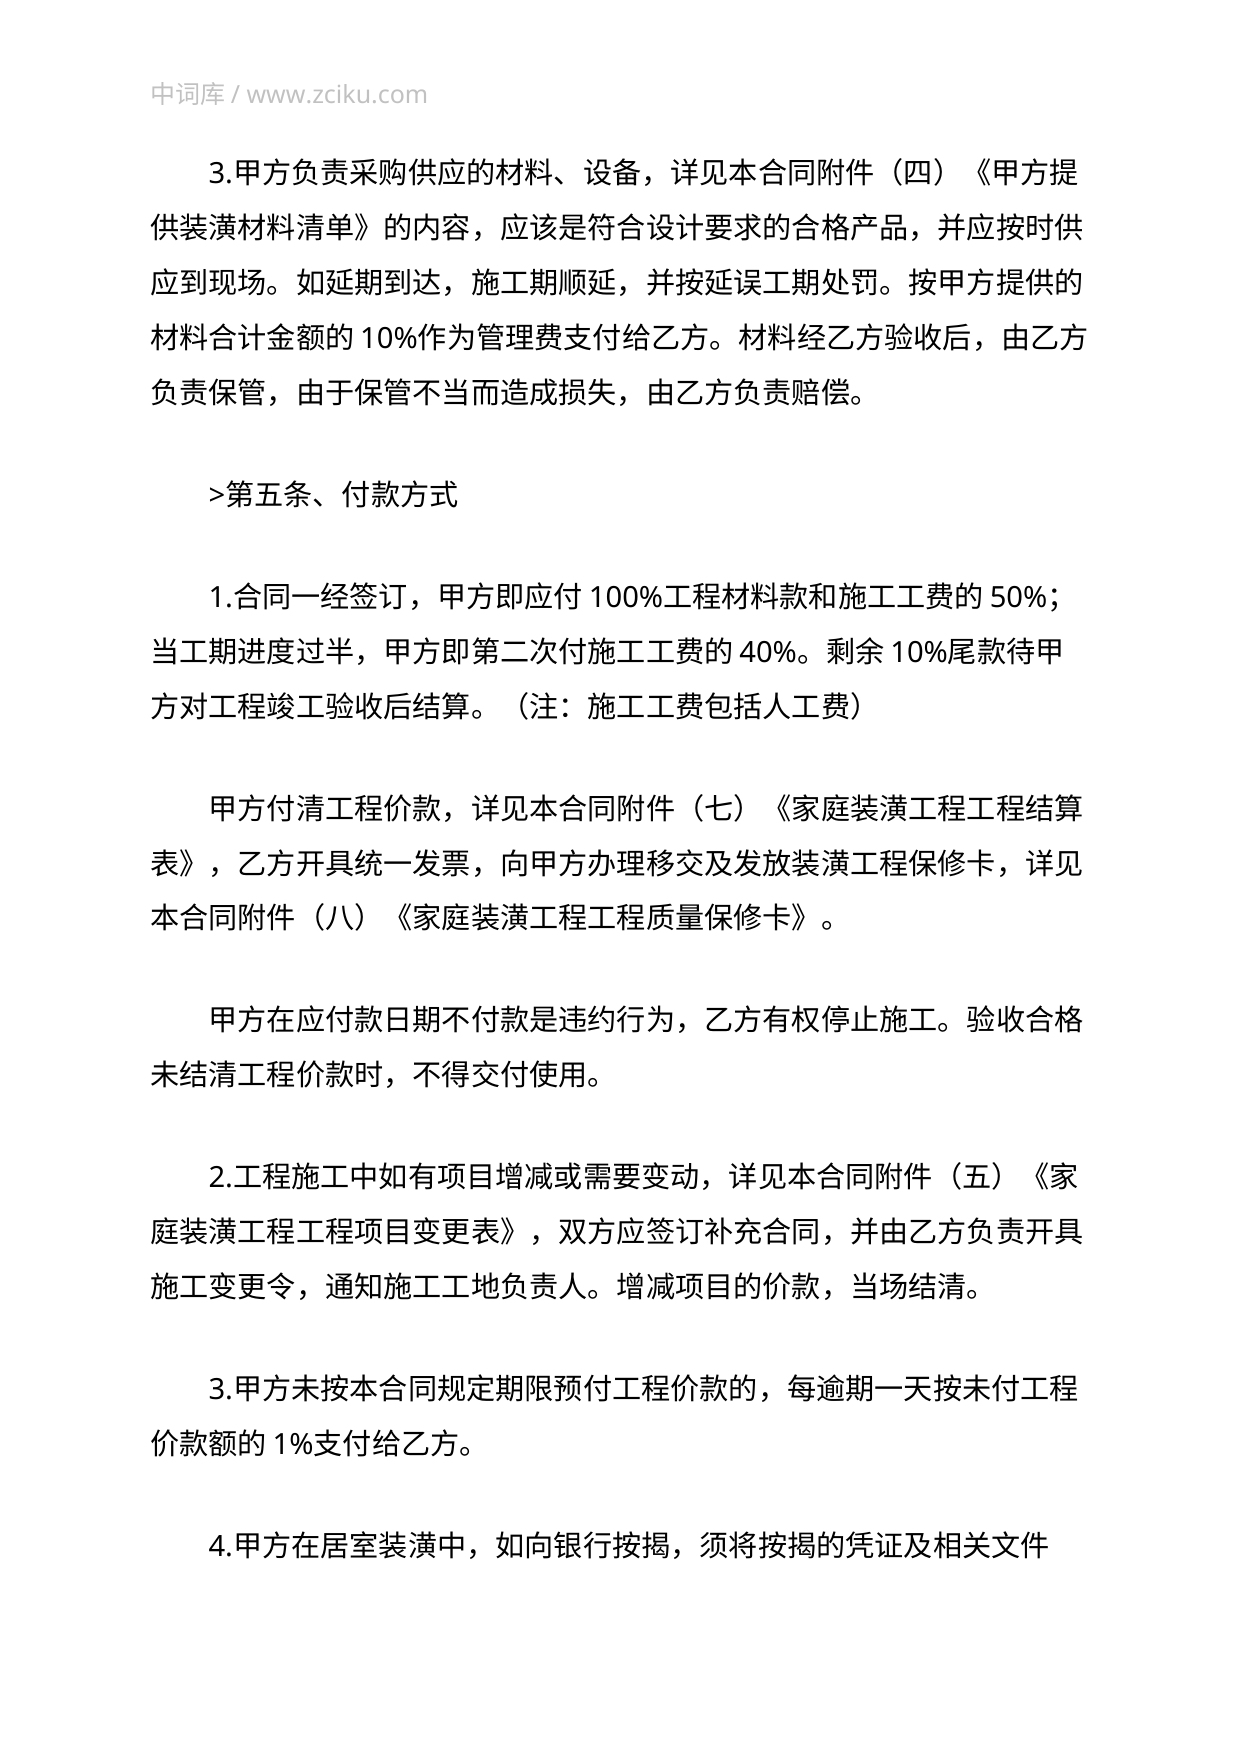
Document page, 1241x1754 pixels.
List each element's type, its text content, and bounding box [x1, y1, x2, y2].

text 甲方付清工程价款，详见本合同附件（七）《家庭装潢工程工程结算表》，乙方开具统一发票，向甲方办理移交及发放装潢工程保修卡，详见本合同附件（八）《家庭装潢工程工程质量保修卡》。 [150, 785, 1090, 937]
text 甲方在应付款日期不付款是违约行为，乙方有权停止施工。验收合格未结清工程价款时，不得交付使用。 [150, 997, 1090, 1094]
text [150, 1522, 1090, 1564]
text >第五条、付款方式 [150, 472, 1090, 514]
text 3.甲方未按本合同规定期限预付工程价款的，每逾期一天按未付工程价款额的1%支付给乙方。 [150, 1365, 1090, 1463]
text 3.甲方负责采购供应的材料、设备，详见本合同附件（四）《甲方提供装潢材料清单》的内容，应该是符合设计要求的合格产品，并应按时供应到现场。如延期到达，施工期顺延，并按延误工期处罚。按甲方提供的材料合计金额的10%作为管理费支付给乙方。材料经乙方验收后，由乙方负责保管，由于保管不当而造成损失，由乙方负责赔偿。 [150, 150, 1090, 412]
text 2.工程施工中如有项目增减或需要变动，详见本合同附件（五）《家庭装潢工程工程项目变更表》，双方应签订补充合同，并由乙方负责开具施工变更令，通知施工工地负责人。增减项目的价款，当场结清。 [150, 1153, 1090, 1306]
text 1.合同一经签订，甲方即应付100%工程材料款和施工工费的50%；当工期进度过半，甲方即第二次付施工工费的40%。剩余10%尾款待甲方对工程竣工验收后结算。（注：施工工费包括人工费） [150, 573, 1090, 726]
